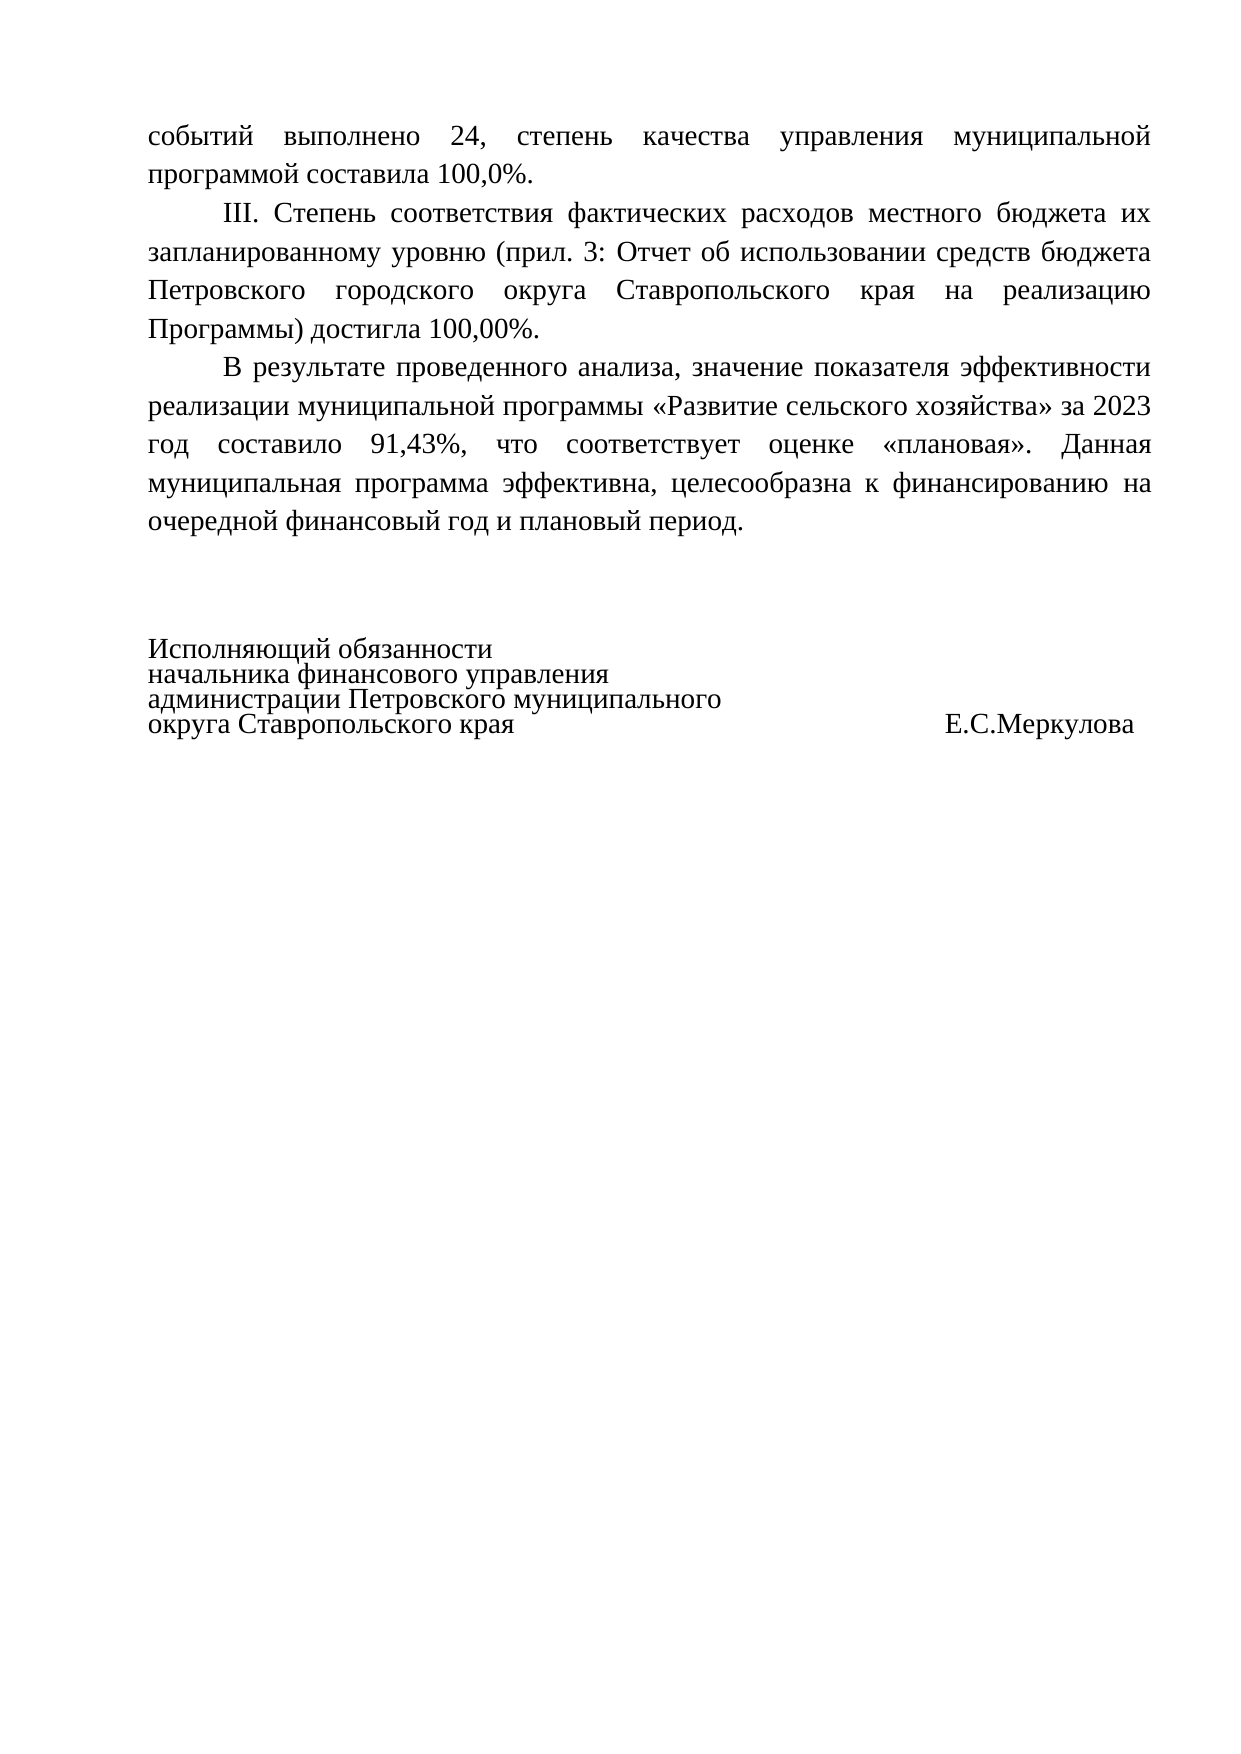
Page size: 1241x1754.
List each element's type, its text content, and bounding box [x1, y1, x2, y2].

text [148, 118, 1152, 190]
text III. Степень соответствия фактических расходов местного бюджета их запланированному уровню (прил. 3: Отчет об использовании средств бюджета Петровского городского округа Ставропольского края на реализацию Программы) достигла 100,00%. [148, 195, 1152, 344]
text начальника финансового управления [308, 664, 1152, 689]
text Исполняющий обязанности [148, 639, 1152, 664]
text начальника финансового управления [148, 664, 305, 689]
text В результате проведенного анализа, значение показателя эффективности реализации муниципальной программы «Развитие сельского хозяйства» за 2023 год составило 91,43%, что соответствует оценке «плановая». Данная муниципальная программа эффективна, целесообразна к финансированию на очередной финансовый год и плановый период. [148, 349, 1152, 537]
text администрации Петровского муниципального [148, 689, 1152, 714]
text округа Ставропольского края Е.С.Меркулова [148, 714, 1152, 739]
